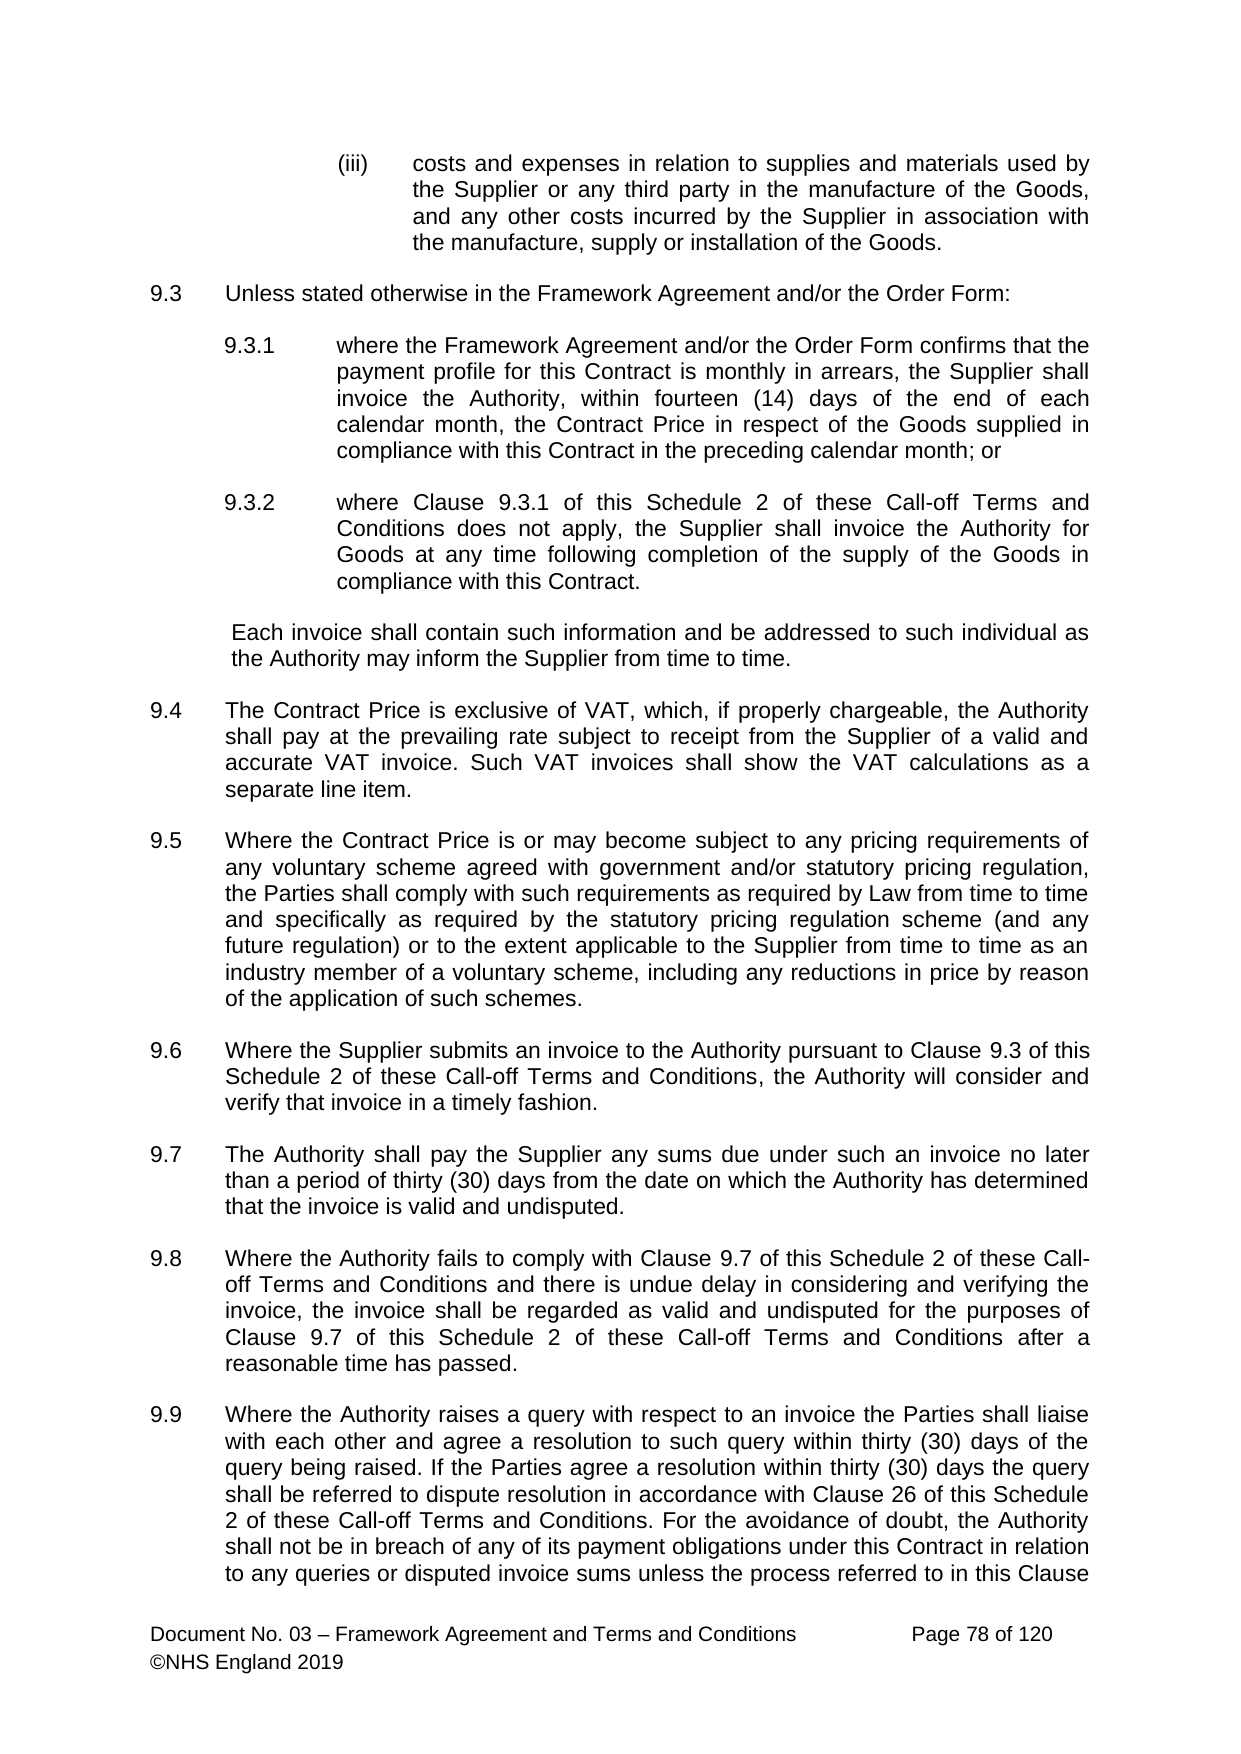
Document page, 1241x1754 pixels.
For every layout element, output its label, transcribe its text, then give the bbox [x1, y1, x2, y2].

subtitle where the Framework Agreement and/or the Order Form confirms that the payment profile for this Contract is monthly in arrears, the Supplier shall invoice the Authority, within fourteen (14) days of the end of each calendar month, the Contract Price in respect of the Goods supplied in compliance with this Contract in the preceding calendar month; or [224, 332, 1090, 463]
subtitle The Authority shall pay the Supplier any sums due under such an invoice no later than a period of thirty (30) days from the date on which the Authority has determined that the invoice is valid and undisputed. [150, 1141, 1090, 1220]
subtitle Where the Authority fails to comply with Clause 9.7 of this Schedule 2 of these Call-off Terms and Conditions and there is undue delay in considering and verifying the invoice, the invoice shall be regarded as valid and undisputed for the purposes of Clause 9.7 of this Schedule 2 of these Call-off Terms and Conditions after a reasonable time has passed. [150, 1245, 1090, 1376]
subtitle Each invoice shall contain such information and be addressed to such individual as the Authority may inform the Supplier from time to time. [231, 619, 1090, 672]
subtitle where Clause 9.3.1 of this Schedule 2 of these Call-off Terms and Conditions does not apply, the Supplier shall invoice the Authority for Goods at any time following completion of the supply of the Goods in compliance with this Contract. [224, 488, 1090, 594]
subtitle Where the Supplier submits an invoice to the Authority pursuant to Clause 9.3 of this Schedule 2 of these Call-off Terms and Conditions, the Authority will consider and verify that invoice in a timely fashion. [150, 1037, 1090, 1116]
subtitle costs and expenses in relation to supplies and materials used by the Supplier or any third party in the manufacture of the Goods, and any other costs incurred by the Supplier in association with the manufacture, supply or installation of the Goods. [337, 150, 1090, 255]
subtitle The Contract Price is exclusive of VAT, which, if properly chargeable, the Authority shall pay at the prevailing rate subject to receipt from the Supplier of a valid and accurate VAT invoice. Such VAT invoices shall show the VAT calculations as a separate line item. [150, 697, 1090, 802]
subtitle Where the Contract Price is or may become subject to any pricing requirements of any voluntary scheme agreed with government and/or statutory pricing regulation, the Parties shall comply with such requirements as required by Law from time to time and specifically as required by the statutory pricing regulation scheme (and any future regulation) or to the extent applicable to the Supplier from time to time as an industry member of a voluntary scheme, including any reductions in price by reason of the application of such schemes. [150, 827, 1090, 1012]
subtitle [150, 1401, 1090, 1586]
subtitle Unless stated otherwise in the Framework Agreement and/or the Order Form: [150, 280, 1090, 307]
